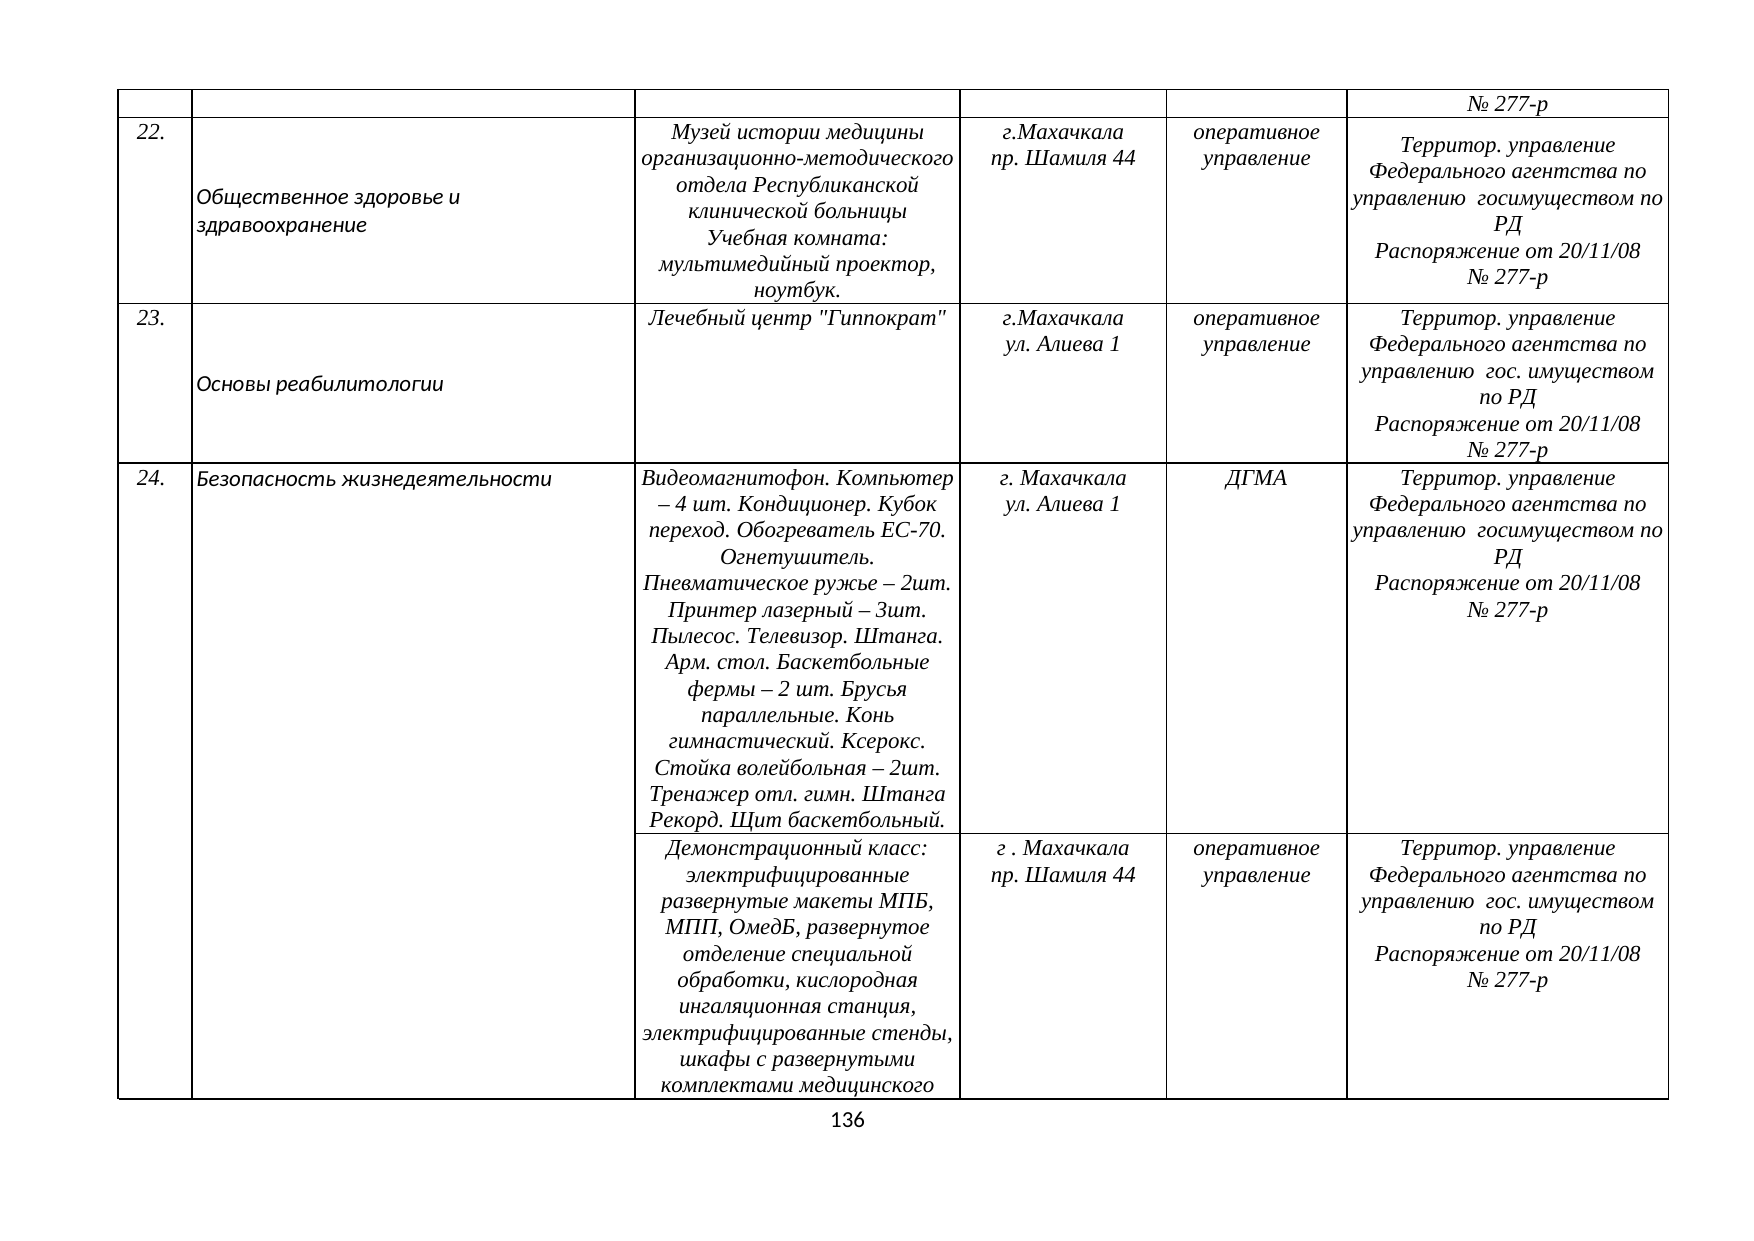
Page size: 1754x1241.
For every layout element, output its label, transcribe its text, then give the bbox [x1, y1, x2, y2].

table_cell [119, 90, 191, 117]
table_cell Территор. управление Федерального агентства по управлению гос. имуществом по РД Распоряжение от 20/11/08 № 277-р [1348, 304, 1668, 462]
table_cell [1167, 90, 1346, 117]
table_cell [119, 464, 191, 1098]
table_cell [961, 90, 1166, 117]
table_cell Территор. управление Федерального агентства по управлению госимуществом по РД Распоряжение от 20/11/08 № 277-р [1348, 118, 1668, 303]
table_cell Музей истории медицины организационно-методического отдела Республиканской клинической больницы Учебная комната: мультимедийный проектор, ноутбук. [636, 118, 959, 303]
table_cell [119, 304, 191, 462]
table_cell Общественное здоровье и здравоохранение [193, 118, 634, 303]
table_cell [1348, 834, 1668, 1098]
table_cell ДГМА [1167, 464, 1346, 833]
table_cell г.Махачкала ул. Алиева 1 [961, 304, 1166, 462]
table_cell [119, 118, 191, 303]
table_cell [961, 834, 1166, 1098]
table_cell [636, 834, 959, 1098]
table_cell Лечебный центр "Гиппократ" [636, 304, 959, 462]
table_cell Территор. управление Федерального агентства по управлению госимуществом по РД Распоряжение от 20/11/08 № 277-р [1348, 464, 1668, 833]
table_cell г. Махачкала ул. Алиева 1 [961, 464, 1166, 833]
table_cell оперативное управление [1167, 304, 1346, 462]
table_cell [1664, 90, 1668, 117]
table_cell г.Махачкала пр. Шамиля 44 [961, 118, 1166, 303]
table_cell Основы реабилитологии [193, 304, 634, 462]
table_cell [193, 90, 634, 117]
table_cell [636, 90, 959, 117]
table_cell Безопасность жизнедеятельности [193, 464, 634, 1098]
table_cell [1167, 834, 1346, 1098]
table_cell оперативное управление [1167, 118, 1346, 303]
